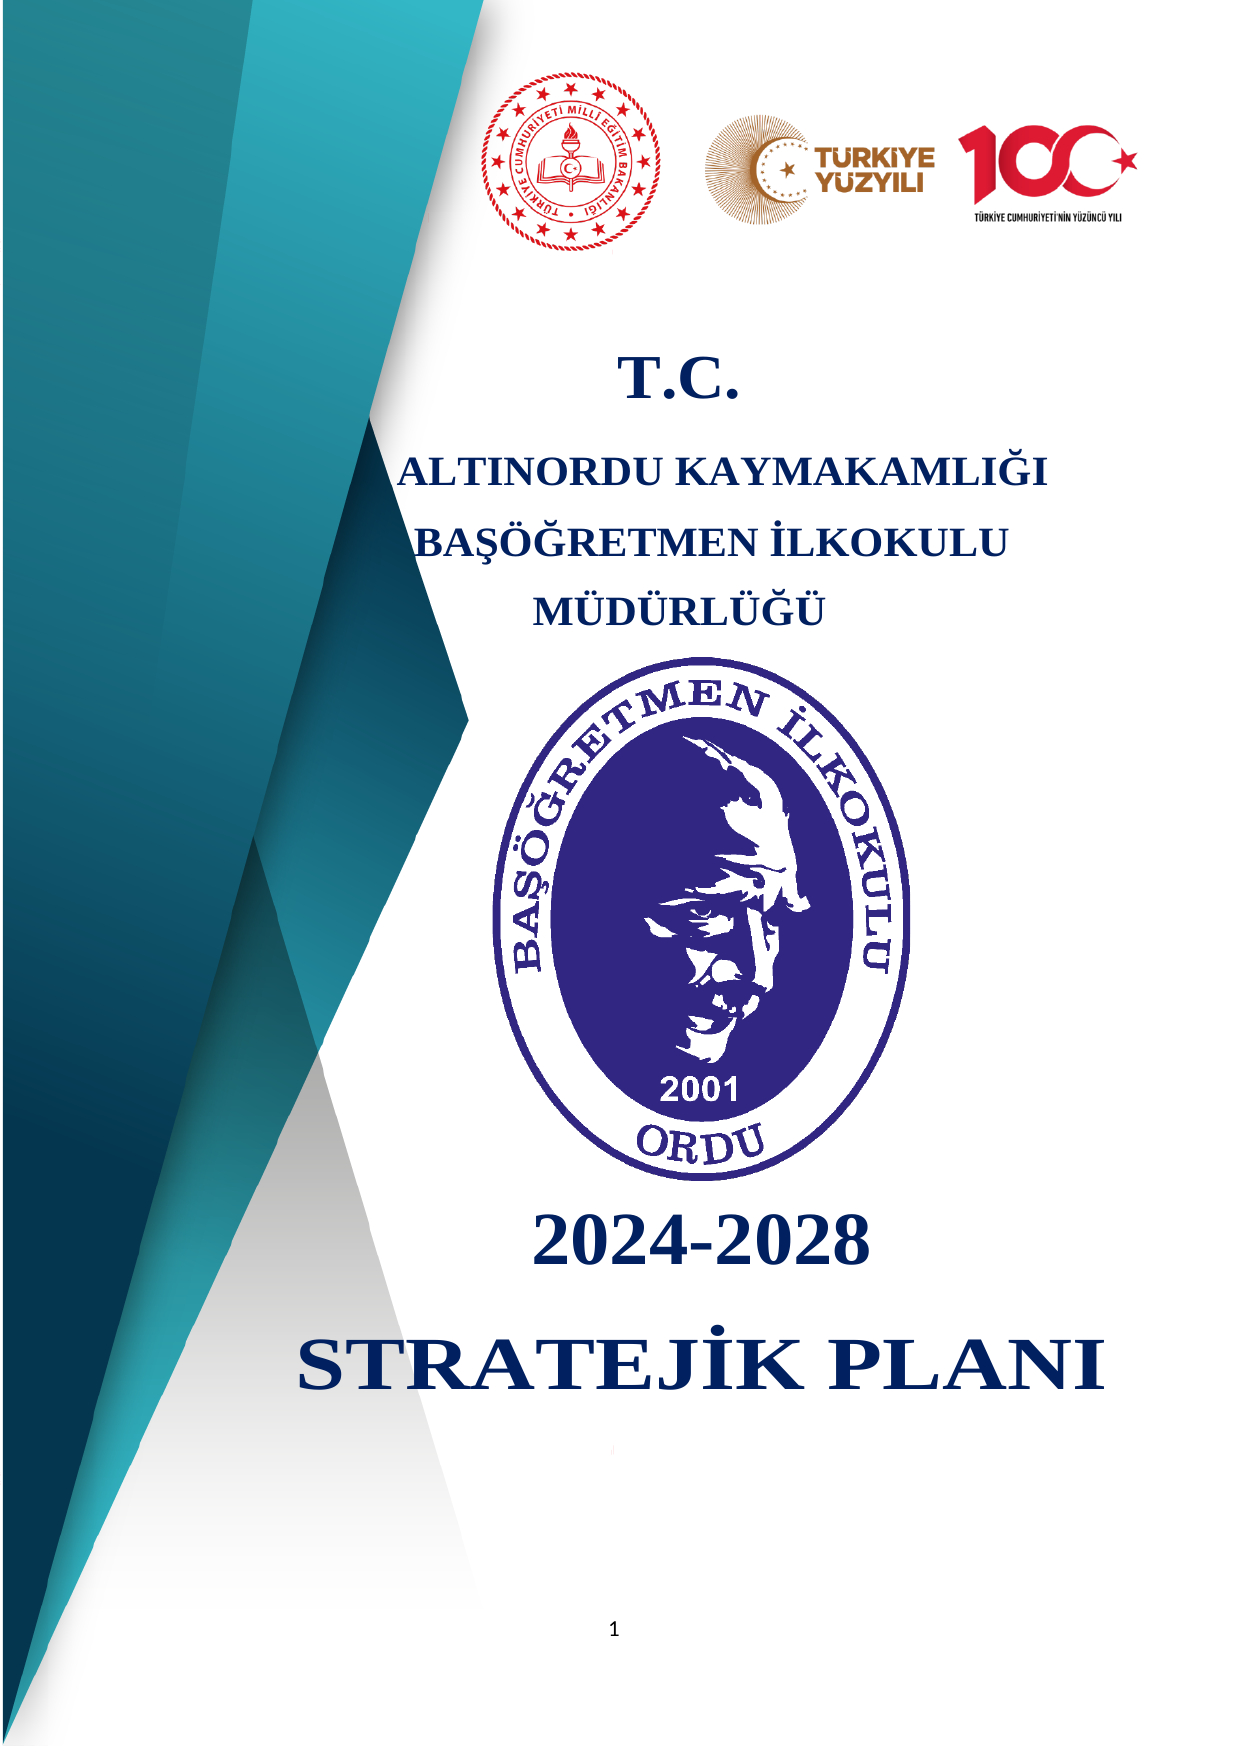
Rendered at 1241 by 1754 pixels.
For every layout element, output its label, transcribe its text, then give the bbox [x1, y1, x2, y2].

text ALTINORDU KAYMAKAMLIĞI [281, 446, 1078, 494]
text 2024-2028 STRATEJİK PLANI [281, 1194, 1122, 1406]
text T.C. [281, 340, 1078, 412]
picture [2, 0, 1241, 1746]
text BAŞÖĞRETMEN İLKOKULU MÜDÜRLÜĞÜ [281, 517, 1078, 634]
